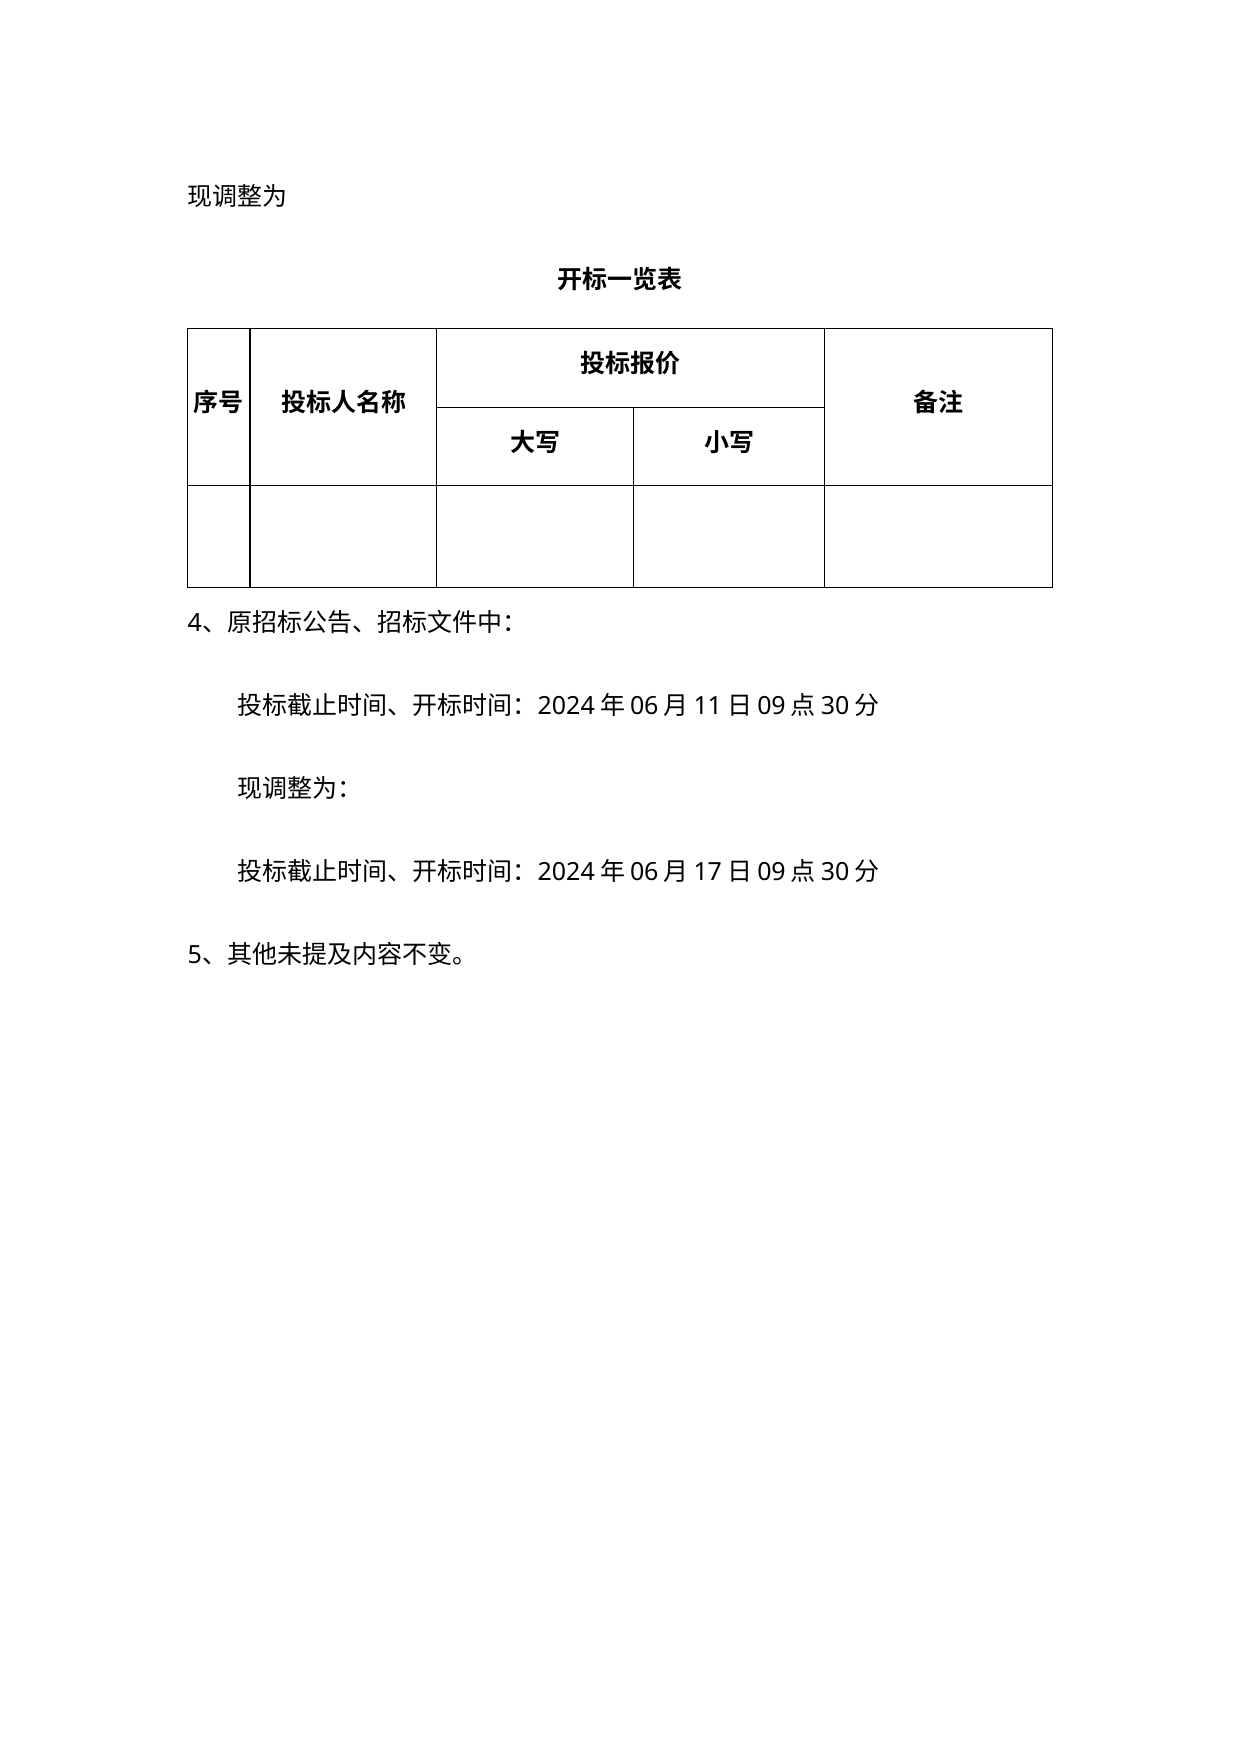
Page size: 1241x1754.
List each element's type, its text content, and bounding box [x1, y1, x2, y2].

table_header 序号 [188, 329, 249, 485]
text 投标截止时间、开标时间：2024年06月11日09点30分 [187, 671, 1053, 736]
text 投标截止时间、开标时间：2024年06月17日09点30分 [187, 837, 1053, 902]
table_header 投标报价 [437, 329, 824, 407]
table_cell [825, 486, 1052, 587]
text 4、原招标公告、招标文件中： [187, 588, 1053, 653]
table_cell [188, 486, 249, 587]
table_cell [437, 486, 633, 587]
text 5、其他未提及内容不变。 [187, 921, 1053, 986]
text 现调整为 [187, 162, 1053, 227]
table_header 备注 [825, 329, 1052, 485]
table_header 投标人名称 [251, 329, 436, 485]
text 开标一览表 [187, 245, 1053, 310]
table_cell 小写 [634, 408, 824, 485]
table_cell [251, 486, 436, 587]
text 现调整为： [187, 754, 1053, 819]
table_cell [634, 486, 824, 587]
table_cell 大写 [437, 408, 633, 485]
